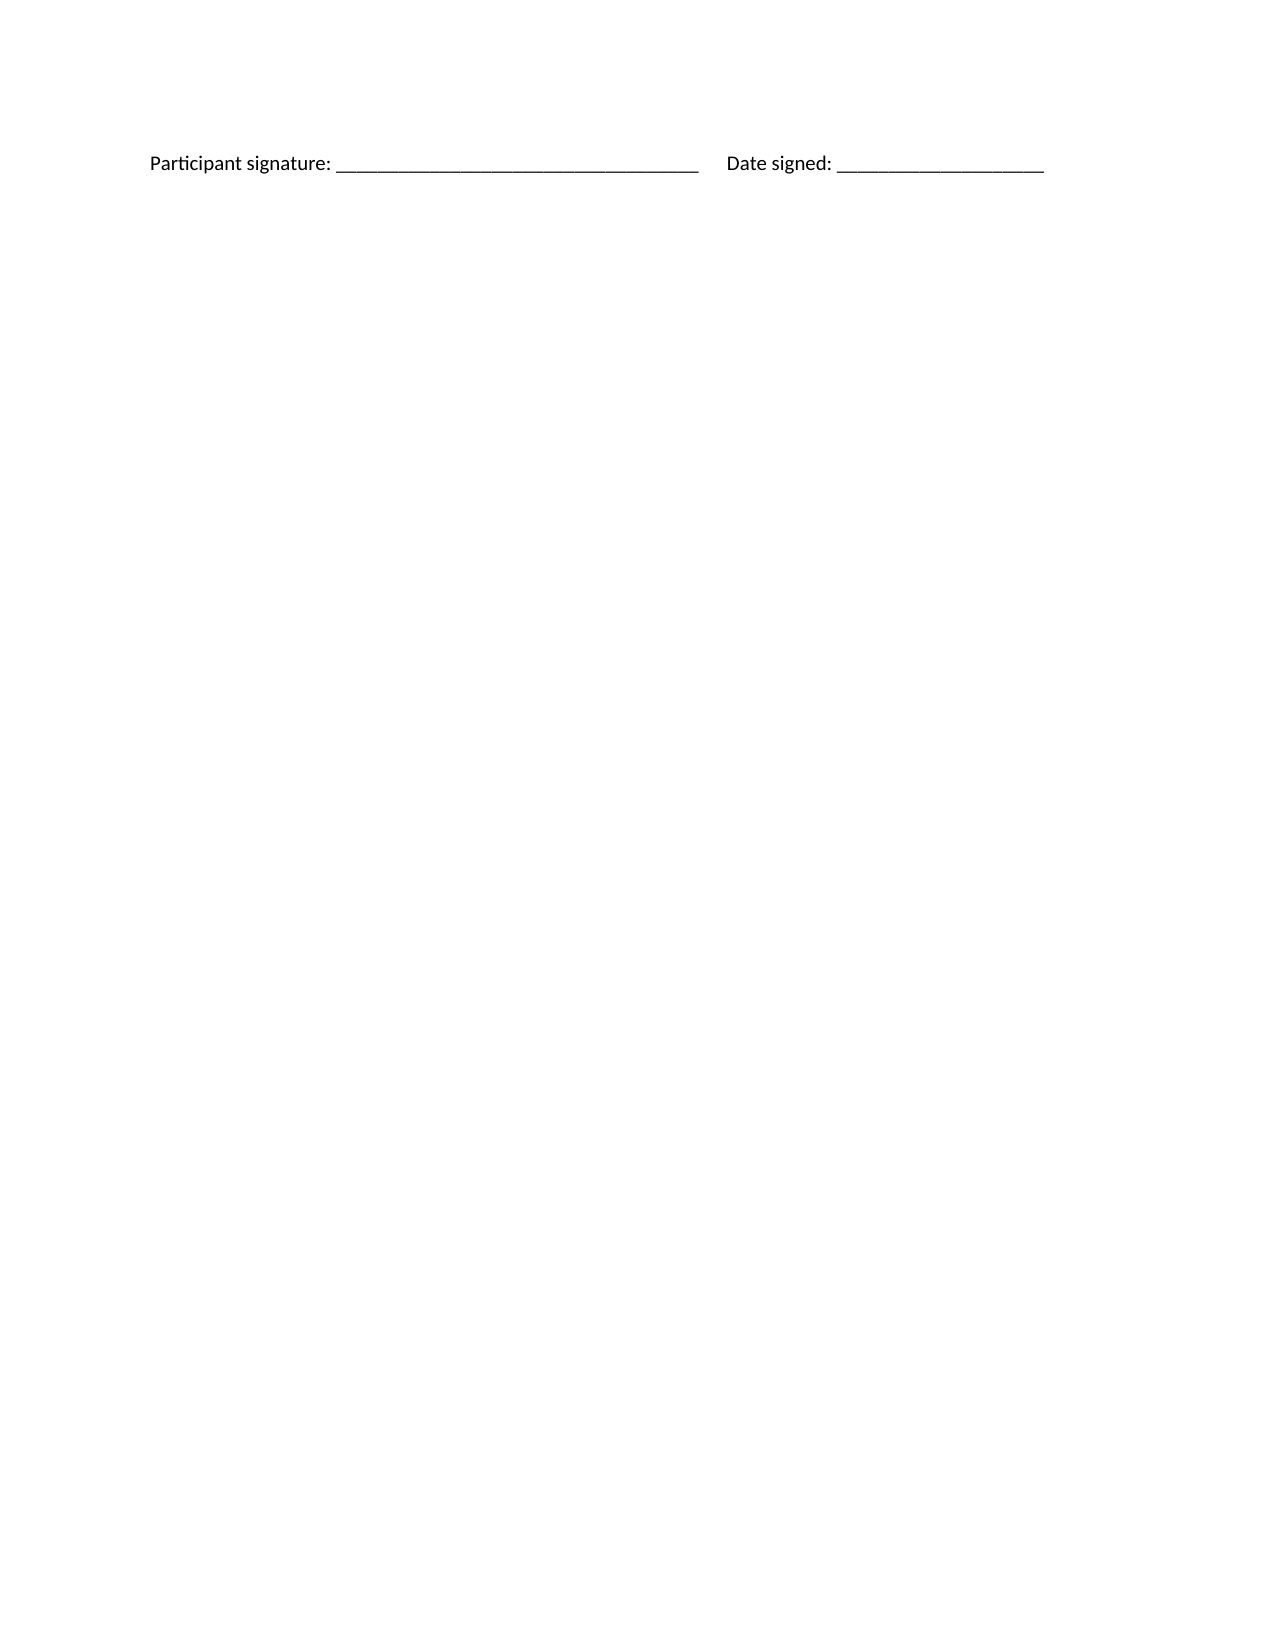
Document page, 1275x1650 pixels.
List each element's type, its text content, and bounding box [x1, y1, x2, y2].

text Participant signature: ___________________________________ Date signed: ____________________ [150, 150, 1125, 175]
